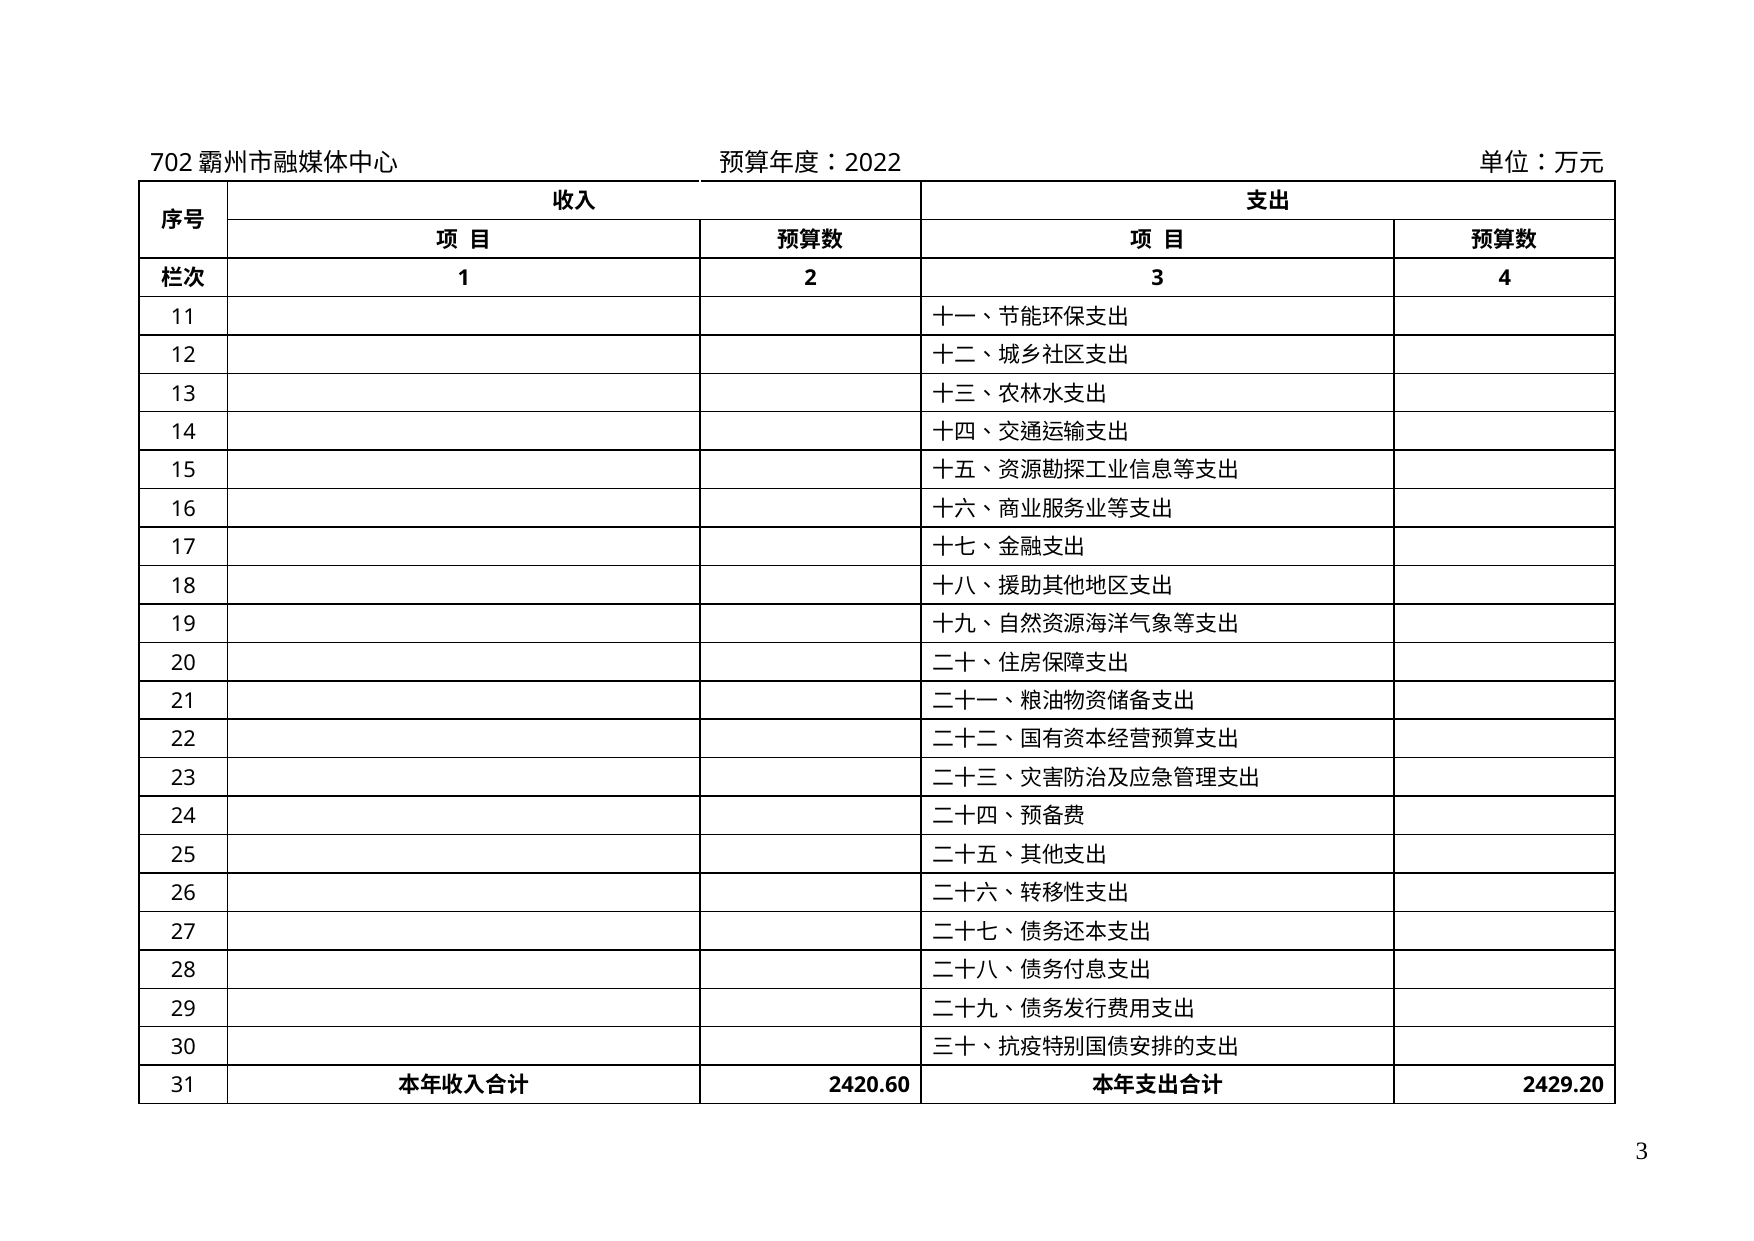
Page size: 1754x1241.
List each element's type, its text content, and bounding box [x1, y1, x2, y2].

table_cell [228, 412, 699, 449]
table_cell [701, 374, 920, 411]
table_cell [701, 989, 920, 1026]
table_cell 2429.20 [1395, 1066, 1614, 1103]
table_cell [701, 951, 920, 987]
table_cell 19 [140, 605, 227, 641]
table_cell 2420.60 [701, 1066, 920, 1103]
table_cell [701, 297, 920, 334]
table_cell [1395, 682, 1614, 718]
table_cell [228, 989, 699, 1026]
table_cell [1395, 874, 1614, 911]
table_cell [228, 528, 699, 564]
table_cell 31 [140, 1066, 227, 1103]
table_cell [228, 951, 699, 987]
table_cell 十五、资源勘探工业信息等支出 [922, 451, 1393, 488]
table_cell [228, 566, 699, 603]
table_cell 十四、交通运输支出 [922, 412, 1393, 449]
table_cell 项 目 [228, 220, 699, 257]
table_cell [228, 682, 699, 718]
table_cell 3 [922, 259, 1393, 296]
table_cell 二十九、债务发行费用支出 [922, 989, 1393, 1026]
table_cell 4 [1395, 259, 1614, 296]
table_cell 30 [140, 1027, 227, 1064]
table_cell [1395, 1027, 1614, 1064]
table_cell [1395, 451, 1614, 488]
table_cell 栏次 [140, 259, 227, 296]
table_cell [228, 297, 699, 334]
table_cell [1395, 835, 1614, 872]
table_cell [228, 874, 699, 911]
table_cell 二十七、债务还本支出 [922, 912, 1393, 949]
table_cell 20 [140, 643, 227, 680]
table_cell 14 [140, 412, 227, 449]
table_cell [228, 720, 699, 757]
table_cell [1395, 951, 1614, 987]
table_cell [701, 720, 920, 757]
table_cell 序号 [140, 182, 227, 257]
table_cell 支出 [922, 182, 1614, 219]
table_cell 十三、农林水支出 [922, 374, 1393, 411]
table_cell [1395, 643, 1614, 680]
table_cell [228, 758, 699, 795]
table_cell 2 [701, 259, 920, 296]
table_cell [701, 489, 920, 526]
table_cell 本年收入合计 [228, 1066, 699, 1103]
table_cell 收入 [228, 182, 920, 219]
table_cell 十一、节能环保支出 [922, 297, 1393, 334]
table_cell [1395, 797, 1614, 834]
table_cell [1395, 297, 1614, 334]
table_cell [1395, 989, 1614, 1026]
table_cell [1395, 566, 1614, 603]
table_cell 二十一、粮油物资储备支出 [922, 682, 1393, 718]
table_cell [1395, 758, 1614, 795]
table_cell [701, 528, 920, 564]
table_cell 17 [140, 528, 227, 564]
table_cell 二十五、其他支出 [922, 835, 1393, 872]
table_cell 二十六、转移性支出 [922, 874, 1393, 911]
table_cell 十七、金融支出 [922, 528, 1393, 564]
table_header 单位：万元 [922, 143, 1614, 180]
table_cell [701, 874, 920, 911]
table_cell 29 [140, 989, 227, 1026]
table_cell [1395, 336, 1614, 372]
table_cell [1395, 605, 1614, 641]
table_cell 12 [140, 336, 227, 372]
table_cell [701, 912, 920, 949]
table_cell [701, 412, 920, 449]
table_cell [701, 835, 920, 872]
table_cell 28 [140, 951, 227, 987]
table_cell [1395, 720, 1614, 757]
table_cell 二十三、灾害防治及应急管理支出 [922, 758, 1393, 795]
table_cell [228, 605, 699, 641]
table_cell 十六、商业服务业等支出 [922, 489, 1393, 526]
table_cell 二十、住房保障支出 [922, 643, 1393, 680]
table_cell [701, 758, 920, 795]
table_cell [228, 797, 699, 834]
table_cell 预算数 [1395, 220, 1614, 257]
table_cell [701, 643, 920, 680]
table_cell 18 [140, 566, 227, 603]
table_cell 十九、自然资源海洋气象等支出 [922, 605, 1393, 641]
table_cell 25 [140, 835, 227, 872]
table_cell [228, 336, 699, 372]
table_cell [228, 374, 699, 411]
table_cell 十二、城乡社区支出 [922, 336, 1393, 372]
table_cell 三十、抗疫特别国债安排的支出 [922, 1027, 1393, 1064]
table_cell [701, 797, 920, 834]
table_cell [228, 643, 699, 680]
table_cell [228, 451, 699, 488]
table_cell 16 [140, 489, 227, 526]
table_cell [228, 835, 699, 872]
table_cell 项 目 [922, 220, 1393, 257]
table_cell 22 [140, 720, 227, 757]
table_cell [701, 566, 920, 603]
table_cell 11 [140, 297, 227, 334]
table_header 702霸州市融媒体中心 [140, 143, 699, 180]
table_cell 15 [140, 451, 227, 488]
table_cell 13 [140, 374, 227, 411]
table_cell 1 [228, 259, 699, 296]
table_cell [701, 451, 920, 488]
table_cell 本年支出合计 [922, 1066, 1393, 1103]
table_cell [1395, 912, 1614, 949]
table_cell [701, 336, 920, 372]
table_cell 二十八、债务付息支出 [922, 951, 1393, 987]
table_cell [1395, 374, 1614, 411]
table_cell 21 [140, 682, 227, 718]
table_cell [701, 1027, 920, 1064]
table_cell 24 [140, 797, 227, 834]
table_cell 27 [140, 912, 227, 949]
table_header 预算年度：2022 [701, 143, 920, 180]
table_cell [1395, 412, 1614, 449]
table_cell [701, 605, 920, 641]
table_cell 十八、援助其他地区支出 [922, 566, 1393, 603]
table_cell 预算数 [701, 220, 920, 257]
table_cell [228, 1027, 699, 1064]
table_cell 二十四、预备费 [922, 797, 1393, 834]
table_cell 二十二、国有资本经营预算支出 [922, 720, 1393, 757]
table_cell [1395, 489, 1614, 526]
table_cell 26 [140, 874, 227, 911]
table_cell [701, 682, 920, 718]
table_cell [1395, 528, 1614, 564]
table_cell [228, 912, 699, 949]
table_cell [228, 489, 699, 526]
table_cell 23 [140, 758, 227, 795]
